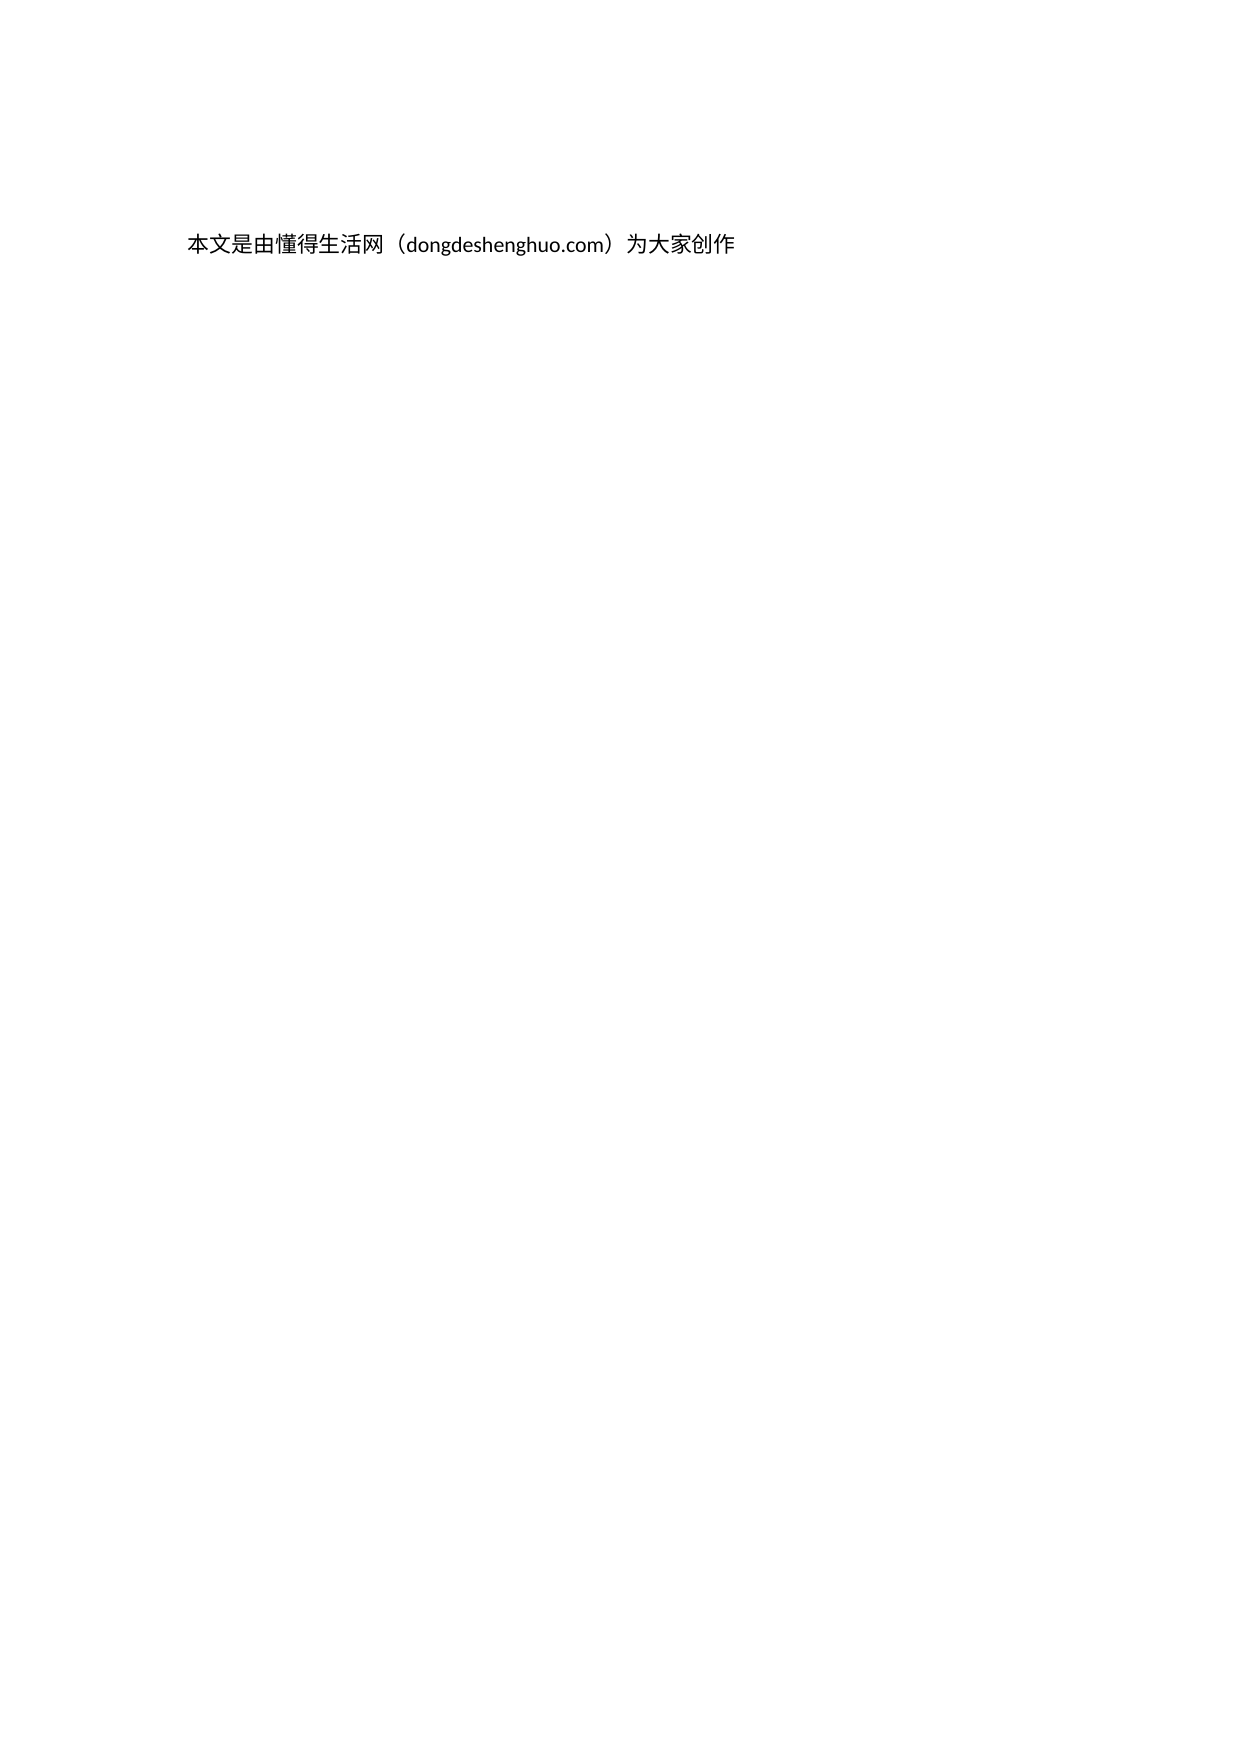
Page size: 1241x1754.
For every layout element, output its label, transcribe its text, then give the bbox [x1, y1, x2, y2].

text 本文是由懂得生活网（dongdeshenghuo.com）为大家创作 [187, 227, 1053, 259]
